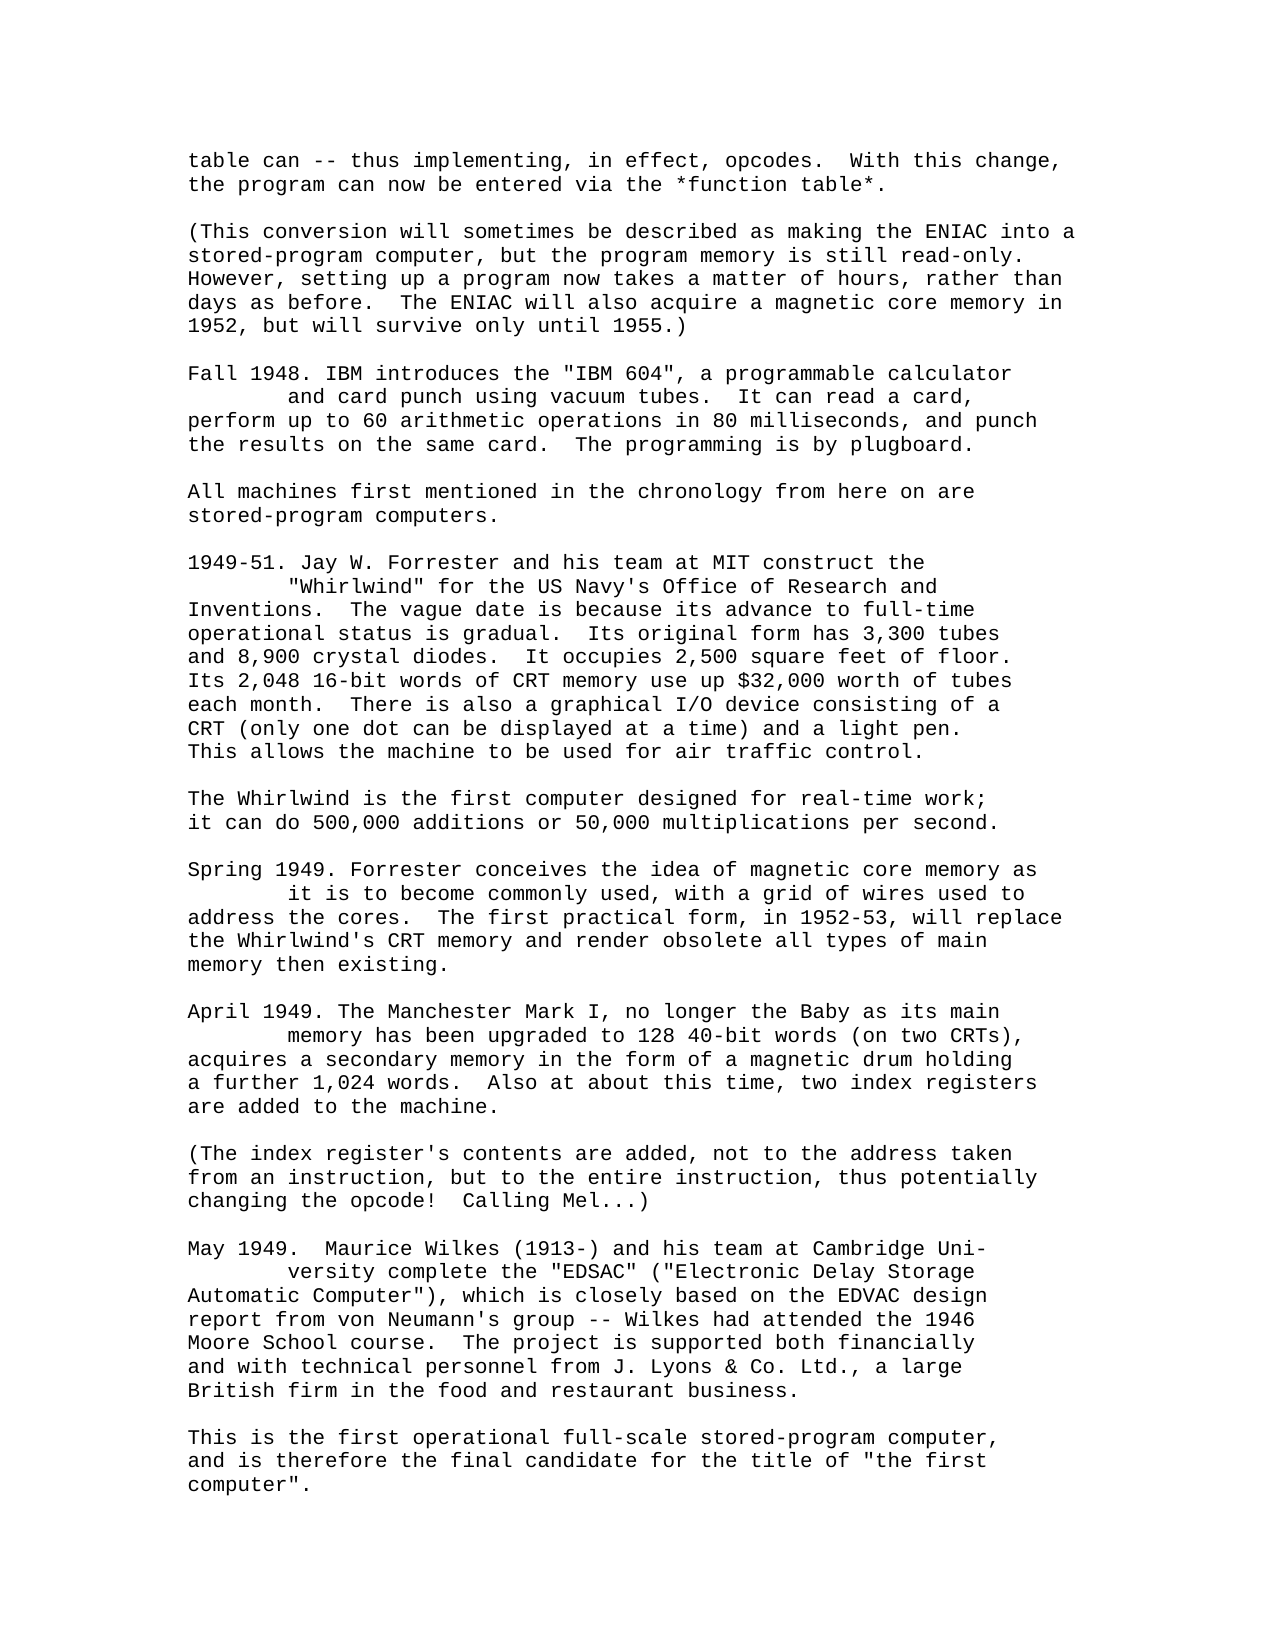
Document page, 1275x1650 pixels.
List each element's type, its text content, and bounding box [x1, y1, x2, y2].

text days as before. The ENIAC will also acquire a magnetic core memory in [187, 292, 1087, 316]
text British firm in the food and restaurant business. [187, 1379, 1087, 1403]
text Automatic Computer"), which is closely based on the EDVAC design [187, 1285, 1087, 1309]
text perform up to 60 arithmetic operations in 80 milliseconds, and punch [187, 410, 1087, 434]
text and card punch using vacuum tubes. It can read a card, [187, 386, 1087, 410]
text table can -- thus implementing, in effect, opcodes. With this change, [187, 150, 1087, 174]
text it can do 500,000 additions or 50,000 multiplications per second. [187, 812, 1087, 836]
text stored-program computers. [187, 505, 1087, 528]
text Moore School course. The project is supported both financially [187, 1332, 1087, 1356]
text from an instruction, but to the entire instruction, thus potentially [187, 1167, 1087, 1190]
text stored-program computer, but the program memory is still read-only. [187, 244, 1087, 268]
text April 1949. The Manchester Mark I, no longer the Baby as its main [187, 1001, 1087, 1025]
text report from von Neumann's group -- Wilkes had attended the 1946 [187, 1309, 1087, 1332]
text computer". [187, 1474, 1087, 1498]
text 1949-51. Jay W. Forrester and his team at MIT construct the [187, 552, 1087, 576]
text acquires a secondary memory in the form of a magnetic drum holding [187, 1048, 1087, 1072]
text operational status is gradual. Its original form has 3,300 tubes [187, 623, 1087, 647]
text May 1949. Maurice Wilkes (1913-) and his team at Cambridge Uni- [187, 1238, 1087, 1261]
text each month. There is also a graphical I/O device consisting of a [187, 694, 1087, 717]
text The Whirlwind is the first computer designed for real-time work; [187, 788, 1087, 812]
text it is to become commonly used, with a grid of wires used to [187, 883, 1087, 907]
text This allows the machine to be used for air traffic control. [187, 741, 1087, 765]
text Inventions. The vague date is because its advance to full-time [187, 599, 1087, 623]
text changing the opcode! Calling Mel...) [187, 1190, 1087, 1214]
text the Whirlwind's CRT memory and render obsolete all types of main [187, 930, 1087, 954]
text and is therefore the final candidate for the title of "the first [187, 1451, 1087, 1474]
text Fall 1948. IBM introduces the "IBM 604", a programmable calculator [187, 363, 1087, 386]
text memory then existing. [187, 954, 1087, 978]
text This is the first operational full-scale stored-program computer, [187, 1427, 1087, 1451]
text Its 2,048 16-bit words of CRT memory use up $32,000 worth of tubes [187, 670, 1087, 694]
text CRT (only one dot can be displayed at a time) and a light pen. [187, 717, 1087, 741]
text the program can now be entered via the *function table*. [187, 174, 1087, 197]
text Spring 1949. Forrester conceives the idea of magnetic core memory as [187, 859, 1087, 883]
text the results on the same card. The programming is by plugboard. [187, 434, 1087, 457]
text 1952, but will survive only until 1955.) [187, 316, 1087, 339]
text All machines first mentioned in the chronology from here on are [187, 481, 1087, 505]
text and with technical personnel from J. Lyons & Co. Ltd., a large [187, 1356, 1087, 1379]
text versity complete the "EDSAC" ("Electronic Delay Storage [187, 1261, 1087, 1285]
text are added to the machine. [187, 1096, 1087, 1119]
text (The index register's contents are added, not to the address taken [187, 1143, 1087, 1167]
text However, setting up a program now takes a matter of hours, rather than [187, 268, 1087, 292]
text (This conversion will sometimes be described as making the ENIAC into a [187, 221, 1087, 244]
text address the cores. The first practical form, in 1952-53, will replace [187, 907, 1087, 930]
text memory has been upgraded to 128 40-bit words (on two CRTs), [187, 1025, 1087, 1048]
text and 8,900 crystal diodes. It occupies 2,500 square feet of floor. [187, 647, 1087, 670]
text a further 1,024 words. Also at about this time, two index registers [187, 1072, 1087, 1096]
text "Whirlwind" for the US Navy's Office of Research and [187, 576, 1087, 599]
